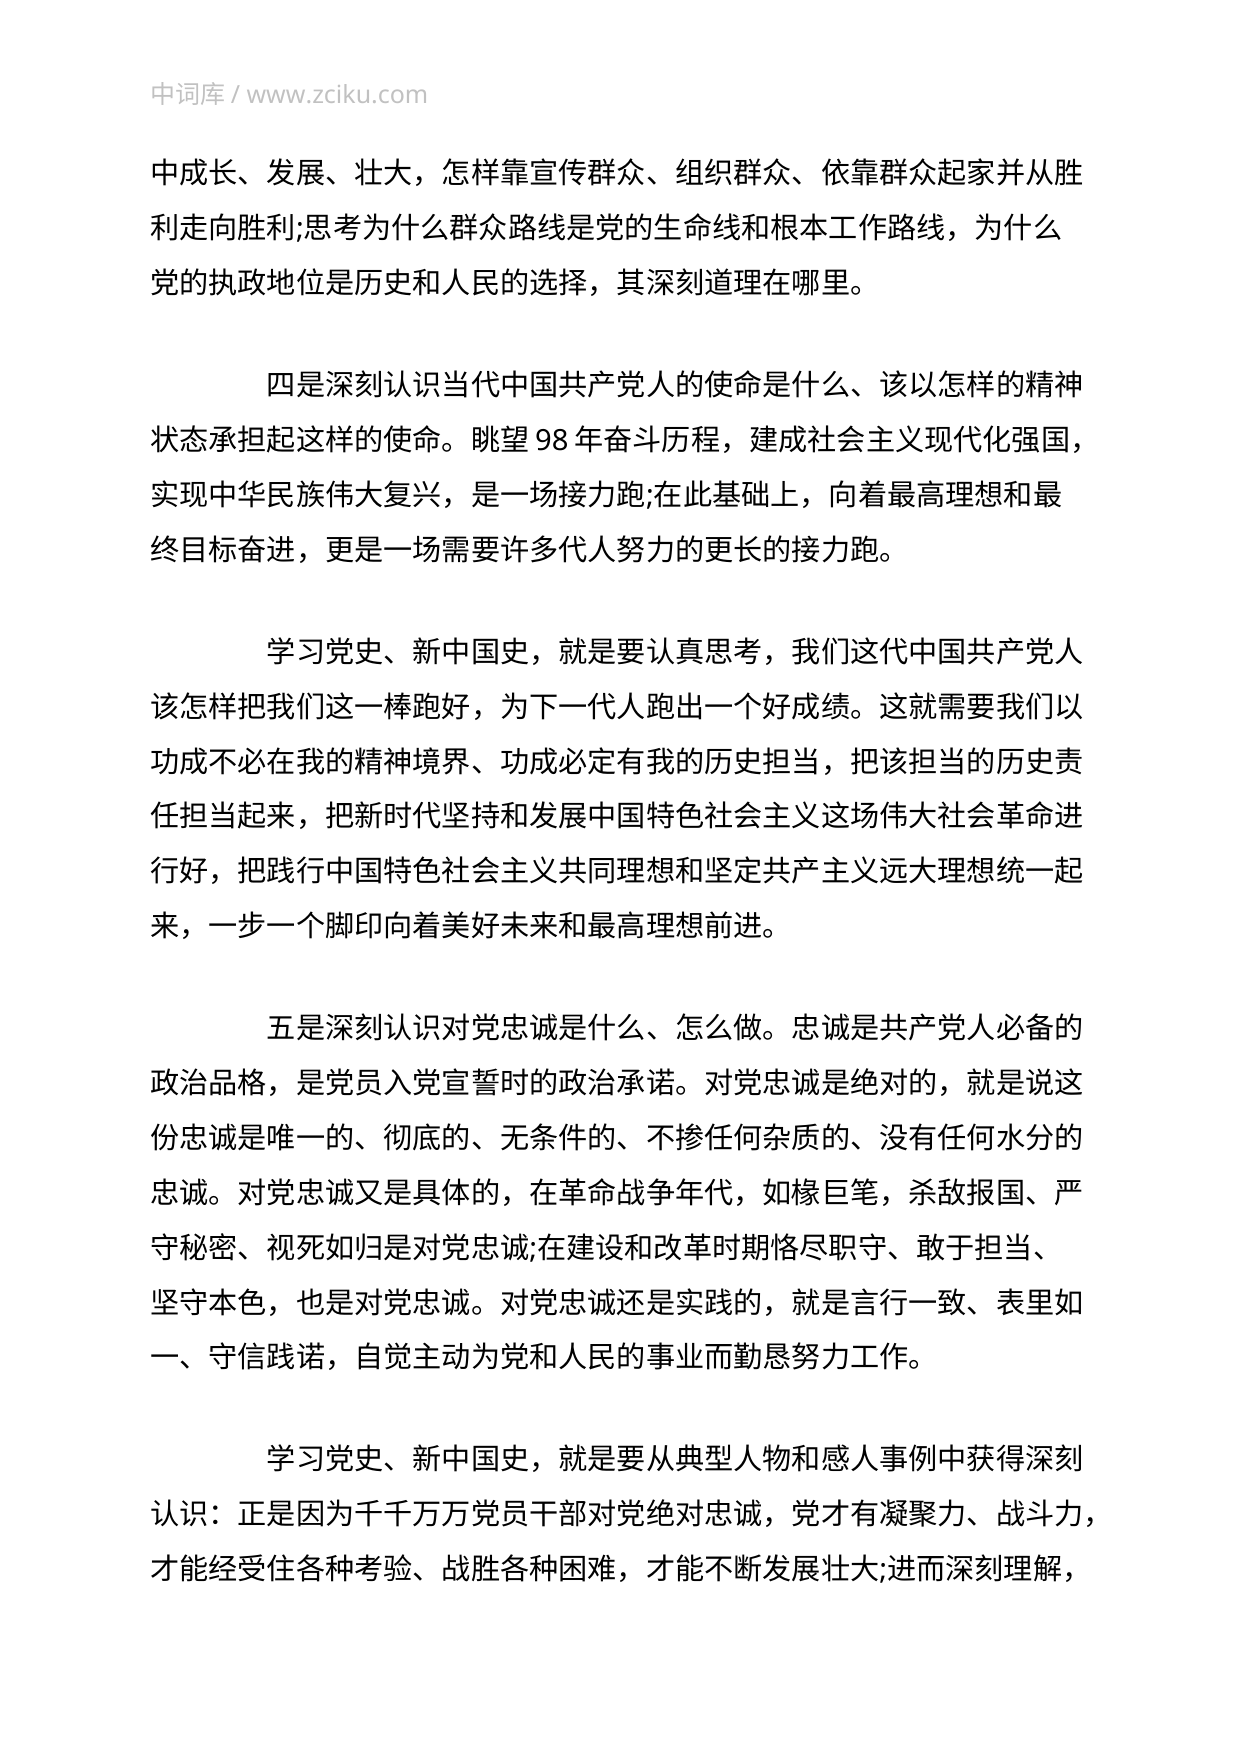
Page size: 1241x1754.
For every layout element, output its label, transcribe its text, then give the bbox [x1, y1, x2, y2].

text 学习党史、新中国史，就是要认真思考，我们这代中国共产党人该怎样把我们这一棒跑好，为下一代人跑出一个好成绩。这就需要我们以功成不必在我的精神境界、功成必定有我的历史担当，把该担当的历史责任担当起来，把新时代坚持和发展中国特色社会主义这场伟大社会革命进行好，把践行中国特色社会主义共同理想和坚定共产主义远大理想统一起来，一步一个脚印向着美好未来和最高理想前进。 [150, 628, 1090, 945]
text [150, 150, 1090, 302]
text 五是深刻认识对党忠诚是什么、怎么做。忠诚是共产党人必备的政治品格，是党员入党宣誓时的政治承诺。对党忠诚是绝对的，就是说这份忠诚是唯一的、彻底的、无条件的、不掺任何杂质的、没有任何水分的忠诚。对党忠诚又是具体的，在革命战争年代，如椽巨笔，杀敌报国、严守秘密、视死如归是对党忠诚;在建设和改革时期恪尽职守、敢于担当、坚守本色，也是对党忠诚。对党忠诚还是实践的，就是言行一致、表里如一、守信践诺，自觉主动为党和人民的事业而勤恳努力工作。 [150, 1004, 1090, 1376]
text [150, 1436, 1090, 1588]
text 四是深刻认识当代中国共产党人的使命是什么、该以怎样的精神状态承担起这样的使命。眺望98年奋斗历程，建成社会主义现代化强国，实现中华民族伟大复兴，是一场接力跑;在此基础上，向着最高理想和最终目标奋进，更是一场需要许多代人努力的更长的接力跑。 [150, 362, 1090, 569]
